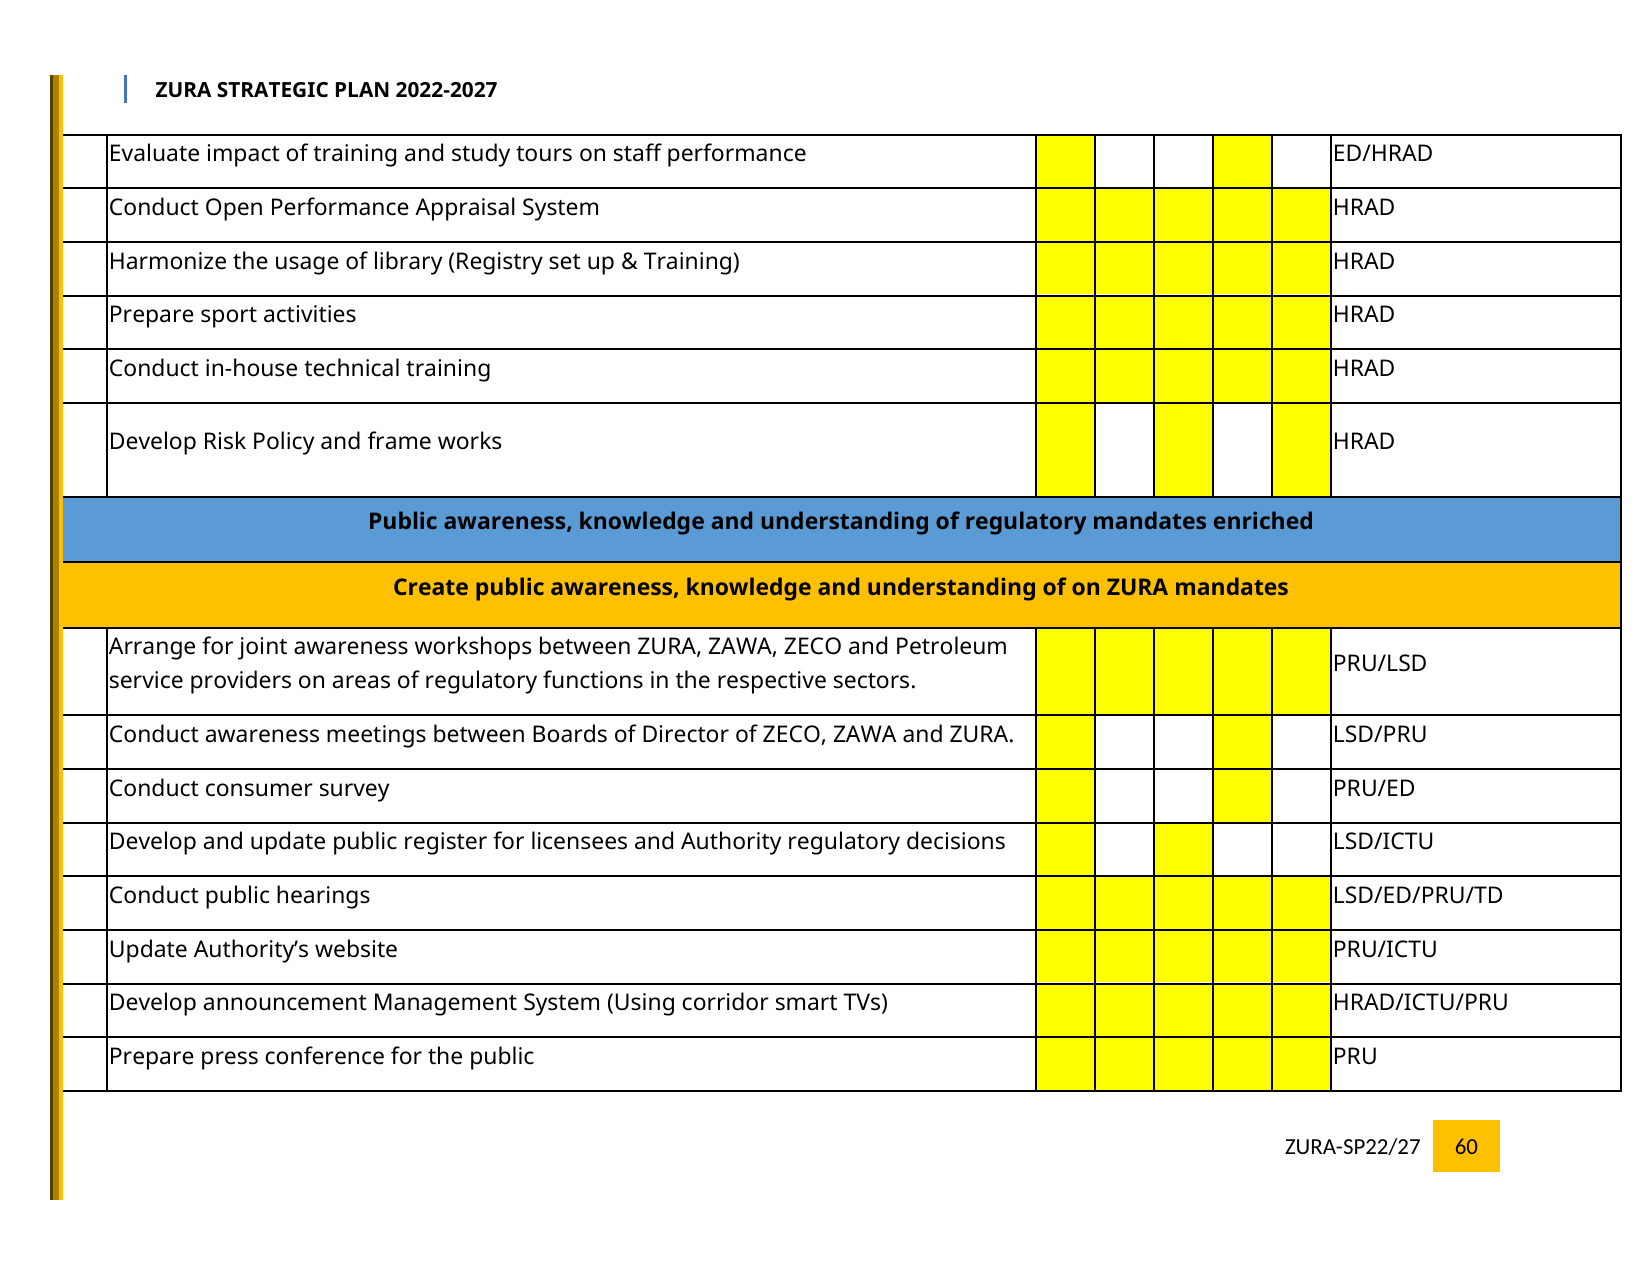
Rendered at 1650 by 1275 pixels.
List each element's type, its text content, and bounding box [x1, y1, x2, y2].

table_cell Conduct awareness meetings between Boards of Director of ZECO, ZAWA and ZURA. [108, 716, 1035, 768]
table_cell [1037, 716, 1094, 768]
table_cell [1214, 770, 1271, 822]
table_cell [63, 931, 106, 982]
table_cell [1096, 350, 1153, 402]
table_cell [1037, 297, 1094, 348]
table_cell [1273, 770, 1330, 822]
table_cell [1273, 1038, 1330, 1090]
table_cell [1155, 985, 1212, 1036]
table_cell [1273, 136, 1330, 187]
table_cell LSD/ED/PRU/TD [1332, 877, 1620, 929]
table_cell [1037, 770, 1094, 822]
table_cell [1155, 716, 1212, 768]
table_cell [1155, 136, 1212, 187]
table_cell [1273, 189, 1330, 241]
table_cell [1214, 877, 1271, 929]
table_cell [1037, 985, 1094, 1036]
table_cell Harmonize the usage of library (Registry set up & Training) [108, 243, 1035, 294]
table_cell Conduct Open Performance Appraisal System [108, 189, 1035, 241]
table_cell [63, 189, 106, 241]
table_cell [1096, 770, 1153, 822]
table_cell [1273, 985, 1330, 1036]
table_cell [1037, 824, 1094, 875]
table_cell Arrange for joint awareness workshops between ZURA, ZAWA, ZECO and Petroleum service providers on areas of regulatory functions in the respective sectors. [108, 629, 1035, 714]
table_cell [63, 985, 106, 1036]
table_cell [1037, 136, 1094, 187]
table_cell [1155, 350, 1212, 402]
table_cell Conduct in-house technical training [108, 350, 1035, 402]
table_cell HRAD [1332, 350, 1620, 402]
table_cell [1273, 629, 1330, 714]
table_cell [1096, 716, 1153, 768]
table_cell Develop Risk Policy and frame works [108, 404, 1035, 496]
table_cell [1273, 824, 1330, 875]
table_cell [1214, 931, 1271, 982]
table_cell [1037, 877, 1094, 929]
table_cell [63, 629, 106, 714]
table_cell HRAD/ICTU/PRU [1332, 985, 1620, 1036]
table_cell Public awareness, knowledge and understanding of regulatory mandates enriched [63, 498, 1620, 561]
table_cell [1155, 404, 1212, 496]
table_cell Evaluate impact of training and study tours on staff performance [108, 136, 1035, 187]
table_cell [1096, 629, 1153, 714]
table_cell [1214, 189, 1271, 241]
table_cell [63, 877, 106, 929]
table_cell Create public awareness, knowledge and understanding of on ZURA mandates [63, 563, 1620, 627]
table_cell PRU/ED [1332, 770, 1620, 822]
table_cell PRU [1332, 1038, 1620, 1090]
table_cell [1037, 931, 1094, 982]
table_cell [63, 770, 106, 822]
table_cell [1155, 877, 1212, 929]
table_cell ED/HRAD [1332, 136, 1620, 187]
table_cell [1037, 243, 1094, 294]
table_cell PRU/ICTU [1332, 931, 1620, 982]
table_cell [1273, 931, 1330, 982]
table_cell Prepare sport activities [108, 297, 1035, 348]
table_cell [1096, 877, 1153, 929]
table_cell [63, 716, 106, 768]
table_cell [1096, 189, 1153, 241]
table_cell [1155, 770, 1212, 822]
table_cell LSD/ICTU [1332, 824, 1620, 875]
table_cell [1214, 985, 1271, 1036]
table_cell [1214, 404, 1271, 496]
table_cell [63, 404, 106, 496]
table_cell Develop and update public register for licensees and Authority regulatory decisions [108, 824, 1035, 875]
table_cell [1037, 629, 1094, 714]
table_cell [1155, 243, 1212, 294]
table_cell Conduct public hearings [108, 877, 1035, 929]
table_cell Develop announcement Management System (Using corridor smart TVs) [108, 985, 1035, 1036]
table_cell PRU/LSD [1332, 629, 1620, 714]
table_cell HRAD [1332, 189, 1620, 241]
table_cell [1273, 297, 1330, 348]
table_cell [1096, 136, 1153, 187]
table_cell [1214, 824, 1271, 875]
table_cell Conduct consumer survey [108, 770, 1035, 822]
table_cell HRAD [1332, 297, 1620, 348]
table_cell [1214, 1038, 1271, 1090]
table_cell [1096, 985, 1153, 1036]
table_cell LSD/PRU [1332, 716, 1620, 768]
table_cell [1155, 1038, 1212, 1090]
table_cell [1037, 350, 1094, 402]
table_cell [1214, 136, 1271, 187]
table_cell [1214, 243, 1271, 294]
table_cell [1155, 824, 1212, 875]
table_cell HRAD [1332, 243, 1620, 294]
table_cell [1155, 931, 1212, 982]
table_cell [1214, 350, 1271, 402]
table_cell Prepare press conference for the public [108, 1038, 1035, 1090]
table_cell [1096, 824, 1153, 875]
table_cell [1096, 1038, 1153, 1090]
table_cell [63, 824, 106, 875]
table_cell [1096, 931, 1153, 982]
table_cell [1155, 629, 1212, 714]
table_cell [1096, 404, 1153, 496]
table_cell [63, 350, 106, 402]
table_cell [1037, 404, 1094, 496]
table_cell [1155, 297, 1212, 348]
table_cell [63, 297, 106, 348]
table_cell [1096, 243, 1153, 294]
table_cell [63, 1038, 106, 1090]
table_cell [1214, 297, 1271, 348]
table_cell Update Authority’s website [108, 931, 1035, 982]
table_cell [1155, 189, 1212, 241]
table_cell [63, 136, 106, 187]
table_cell [63, 243, 106, 294]
table_cell [1273, 350, 1330, 402]
table_cell [1037, 1038, 1094, 1090]
table_cell [1214, 629, 1271, 714]
table_cell [1273, 716, 1330, 768]
table_cell [1037, 189, 1094, 241]
table_cell [1273, 877, 1330, 929]
table_cell [1273, 243, 1330, 294]
table_cell [1273, 404, 1330, 496]
table_cell [1214, 716, 1271, 768]
table_cell [1096, 297, 1153, 348]
table_cell HRAD [1332, 404, 1620, 496]
